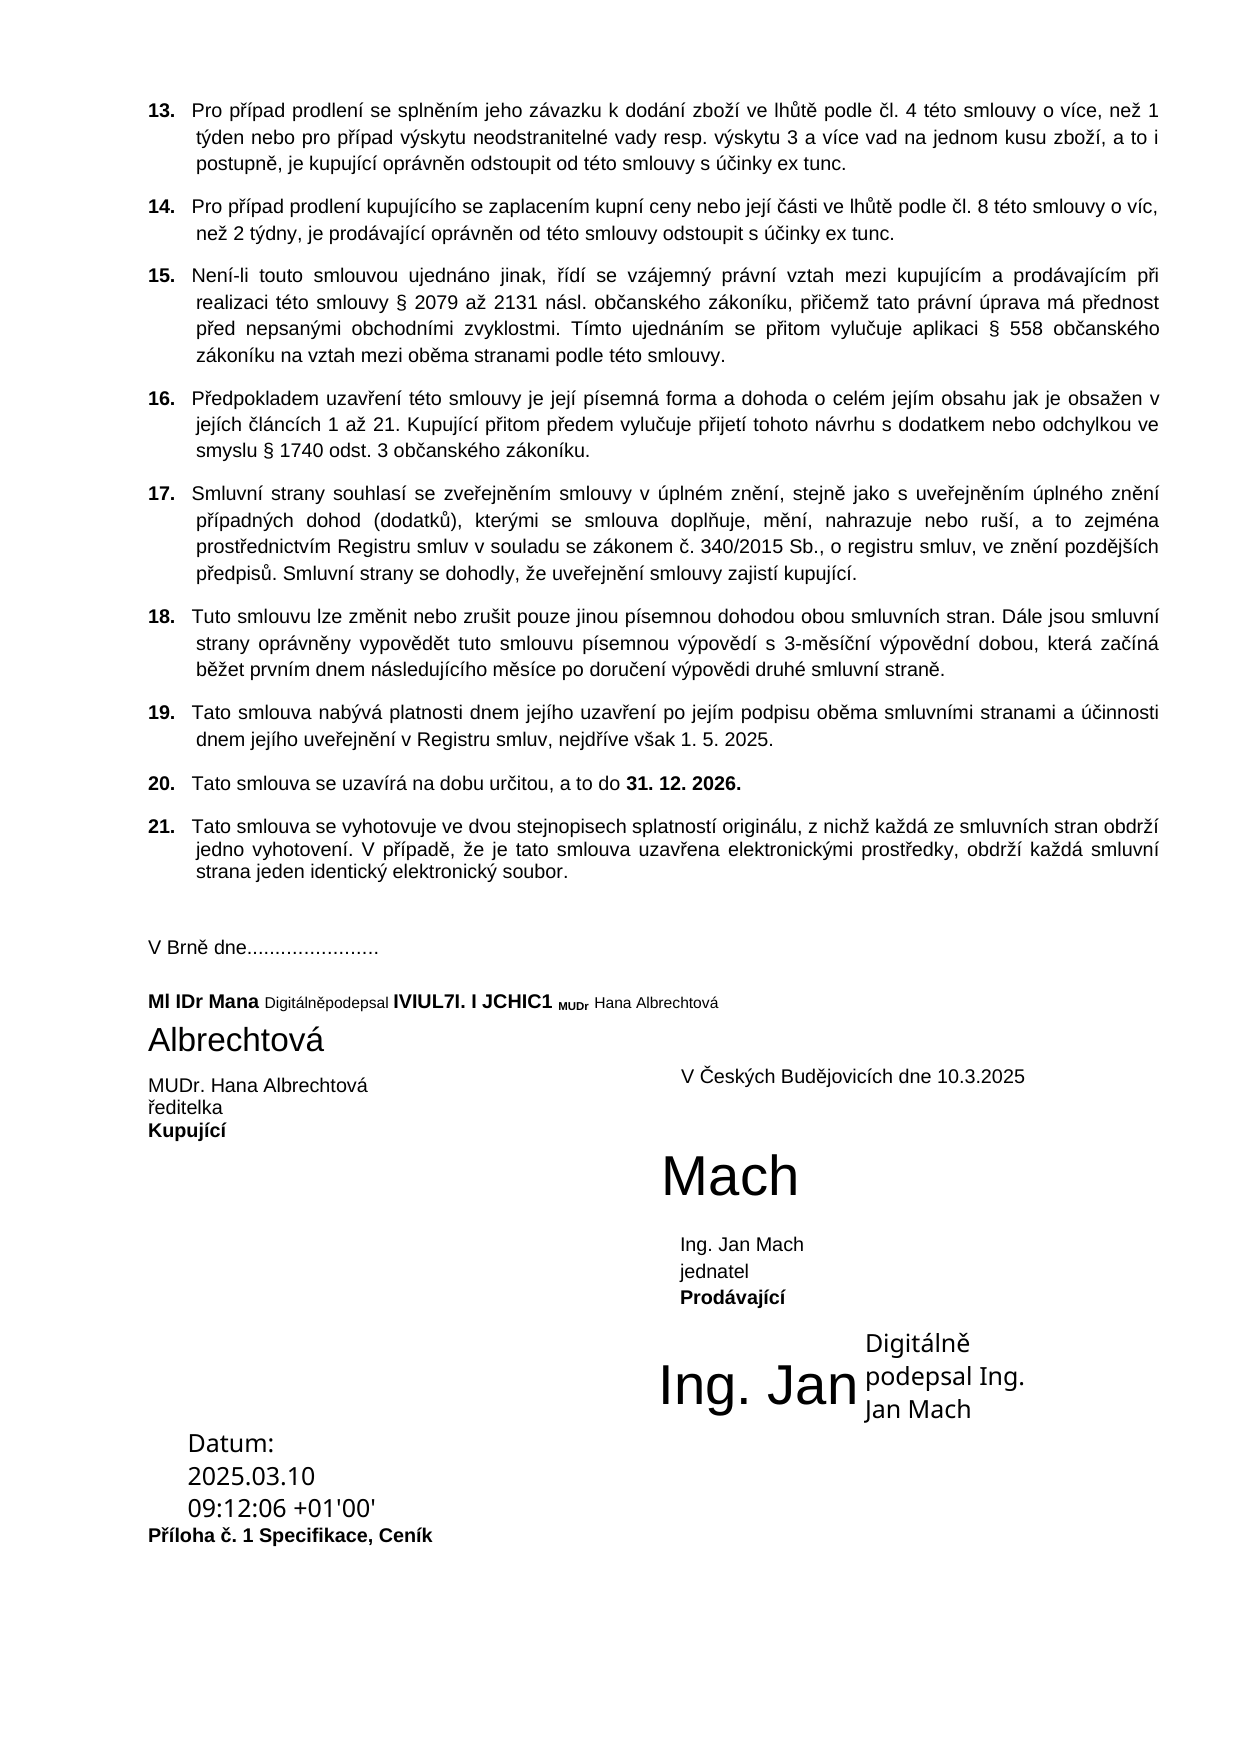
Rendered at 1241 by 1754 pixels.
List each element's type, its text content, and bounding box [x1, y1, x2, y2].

list Smluvní strany souhlasí se zveřejněním smlouvy v úplném znění, stejně jako s uveřejněním úplného znění případných dohod (dodatků), kterými se smlouva doplňuje, mění, nahrazuje nebo ruší, a to zejména prostřednictvím Registru smluv v souladu se zákonem č. 340/2015 Sb., o registru smluv, ve znění pozdějších předpisů. Smluvní strany se dohodly, že uveřejnění smlouvy zajistí kupující. [148, 482, 1161, 584]
text MUDr. Hana Albrechtová [148, 1081, 1161, 1095]
text ředitelka [148, 1103, 1161, 1117]
list Není-li touto smlouvou ujednáno jinak, řídí se vzájemný právní vztah mezi kupujícím a prodávajícím při realizaci této smlouvy § 2079 až 2131 násl. občanského zákoníku, přičemž tato právní úprava má přednost před nepsanými obchodními zvyklostmi. Tímto ujednáním se přitom vylučuje aplikaci § 558 občanského zákoníku na vztah mezi oběma stranami podle této smlouvy. [148, 264, 1161, 367]
list Tato smlouva se uzavírá na dobu určitou, a to do 31. 12. 2026. [148, 772, 1161, 794]
text Ml IDr Mana Digitálněpodepsal IVIUL7I. I JCHIC1 MUDr Hana Albrechtová [148, 997, 1161, 1011]
list Tuto smlouvu lze změnit nebo zrušit pouze jinou písemnou dohodou obou smluvních stran. Dále jsou smluvní strany oprávněny vypovědět tuto smlouvu písemnou výpovědí s 3-měsíční výpovědní dobou, která začíná běžet prvním dnem následujícího měsíce po doručení výpovědi druhé smluvní straně. [148, 605, 1161, 681]
text Příloha č. 1 Specifikace, Ceník [148, 1524, 1161, 1547]
list Pro případ prodlení kupujícího se zaplacením kupní ceny nebo její části ve lhůtě podle čl. 8 této smlouvy o víc, než 2 týdny, je prodávající oprávněn od této smlouvy odstoupit s účinky ex tunc. [148, 195, 1161, 244]
text 09:12:06 +01'00' [148, 1492, 1161, 1524]
list Tato smlouva se vyhotovuje ve dvou stejnopisech splatností originálu, z nichž každá ze smluvních stran obdrží jedno vyhotovení. V případě, že je tato smlouva uzavřena elektronickými prostředky, obdrží každá smluvní strana jeden identický elektronický soubor. [148, 815, 1161, 883]
text Kupující [178, 1126, 1161, 1140]
text V Brně dne [148, 943, 1161, 958]
list Pro případ prodlení se splněním jeho závazku k dodání zboží ve lhůtě podle čl. 4 této smlouvy o více, než 1 týden nebo pro případ výskytu neodstranitelné vady resp. výskytu 3 a více vad na jednom kusu zboží, a to i postupně, je kupující oprávněn odstoupit od této smlouvy s účinky ex tunc. [148, 99, 1161, 175]
list Tato smlouva nabývá platnosti dnem jejího uzavření po jejím podpisu oběma smluvními stranami a účinnosti dnem jejího uveřejnění v Registru smluv, nejdříve však 1. 5. 2025. [148, 701, 1161, 751]
text Albrechtová [148, 1019, 1161, 1058]
text 2025.03.10 [148, 1459, 1161, 1492]
text Datum: [148, 1140, 1161, 1459]
list Předpokladem uzavření této smlouvy je její písemná forma a dohoda o celém jejím obsahu jak je obsažen v jejích článcích 1 až 21. Kupující přitom předem vylučuje přijetí tohoto návrhu s dodatkem nebo odchylkou ve smyslu § 1740 odst. 3 občanského zákoníku. [148, 387, 1161, 462]
